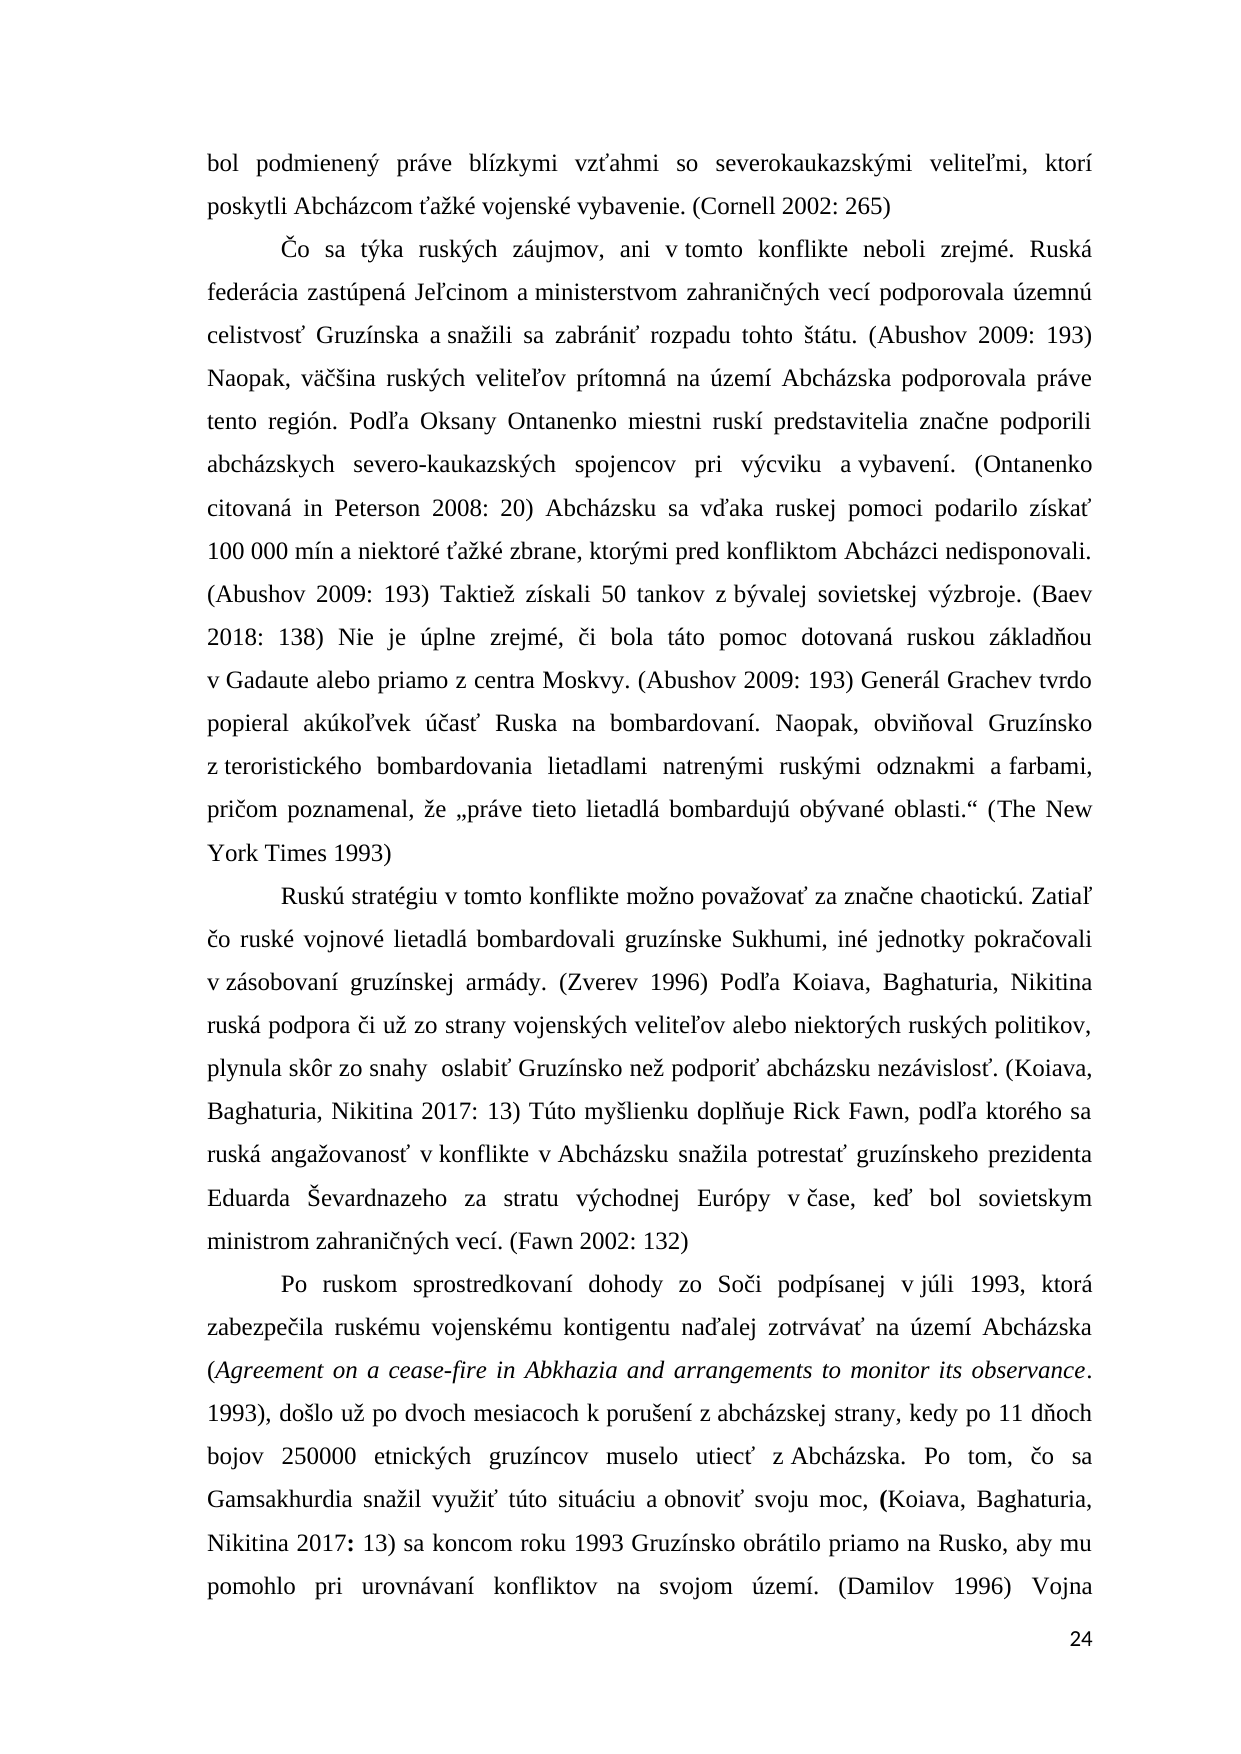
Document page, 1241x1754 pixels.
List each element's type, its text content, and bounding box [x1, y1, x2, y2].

text Čo sa týka ruských záujmov, ani v tomto konflikte neboli zrejmé. Ruská federácia zastúpená Jeľcinom a ministerstvom zahraničných vecí podporovala územnú celistvosť Gruzínska a snažili sa zabrániť rozpadu tohto štátu. (Abushov 2009: 193) Naopak, väčšina ruských veliteľov prítomná na území Abcházska podporovala práve tento región. Podľa Oksany Ontanenko miestni ruskí predstavitelia značne podporili abcházskych severo-kaukazských spojencov pri výcviku a vybavení. (Ontanenko citovaná in Peterson 2008: 20) Abcházsku sa vďaka ruskej pomoci podarilo získať 100 000 mín a niektoré ťažké zbrane, ktorými pred konfliktom Abcházci nedisponovali. (Abushov 2009: 193) Taktiež získali 50 tankov z bývalej sovietskej výzbroje. (Baev 2018: 138) Nie je úplne zrejmé, či bola táto pomoc dotovaná ruskou základňou v Gadaute alebo priamo z centra Moskvy. (Abushov 2009: 193) Generál Grachev tvrdo popieral akúkoľvek účasť Ruska na bombardovaní. Naopak, obviňoval Gruzínsko z teroristického bombardovania lietadlami natrenými ruskými odznakmi a farbami, pričom poznamenal, že „práve tieto lietadlá bombardujú obývané oblasti.“ (The New York Times 1993) [207, 234, 1092, 866]
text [207, 148, 1092, 219]
text Ruskú stratégiu v tomto konflikte možno považovať za značne chaotickú. Zatiaľ čo ruské vojnové lietadlá bombardovali gruzínske Sukhumi, iné jednotky pokračovali v zásobovaní gruzínskej armády. (Zverev 1996) Podľa Koiava, Baghaturia, Nikitina ruská podpora či už zo strany vojenských veliteľov alebo niektorých ruských politikov, plynula skôr zo snahy oslabiť Gruzínsko než podporiť abcházsku nezávislosť. (Koiava, Baghaturia, Nikitina 2017: 13) Túto myšlienku doplňuje Rick Fawn, podľa ktorého sa ruská angažovanosť v konflikte v Abcházsku snažila potrestať gruzínskeho prezidenta Eduarda Ševardnazeho za stratu východnej Európy v čase, keď bol sovietskym ministrom zahraničných vecí. (Fawn 2002: 132) [207, 881, 1092, 1254]
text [207, 1269, 1092, 1599]
